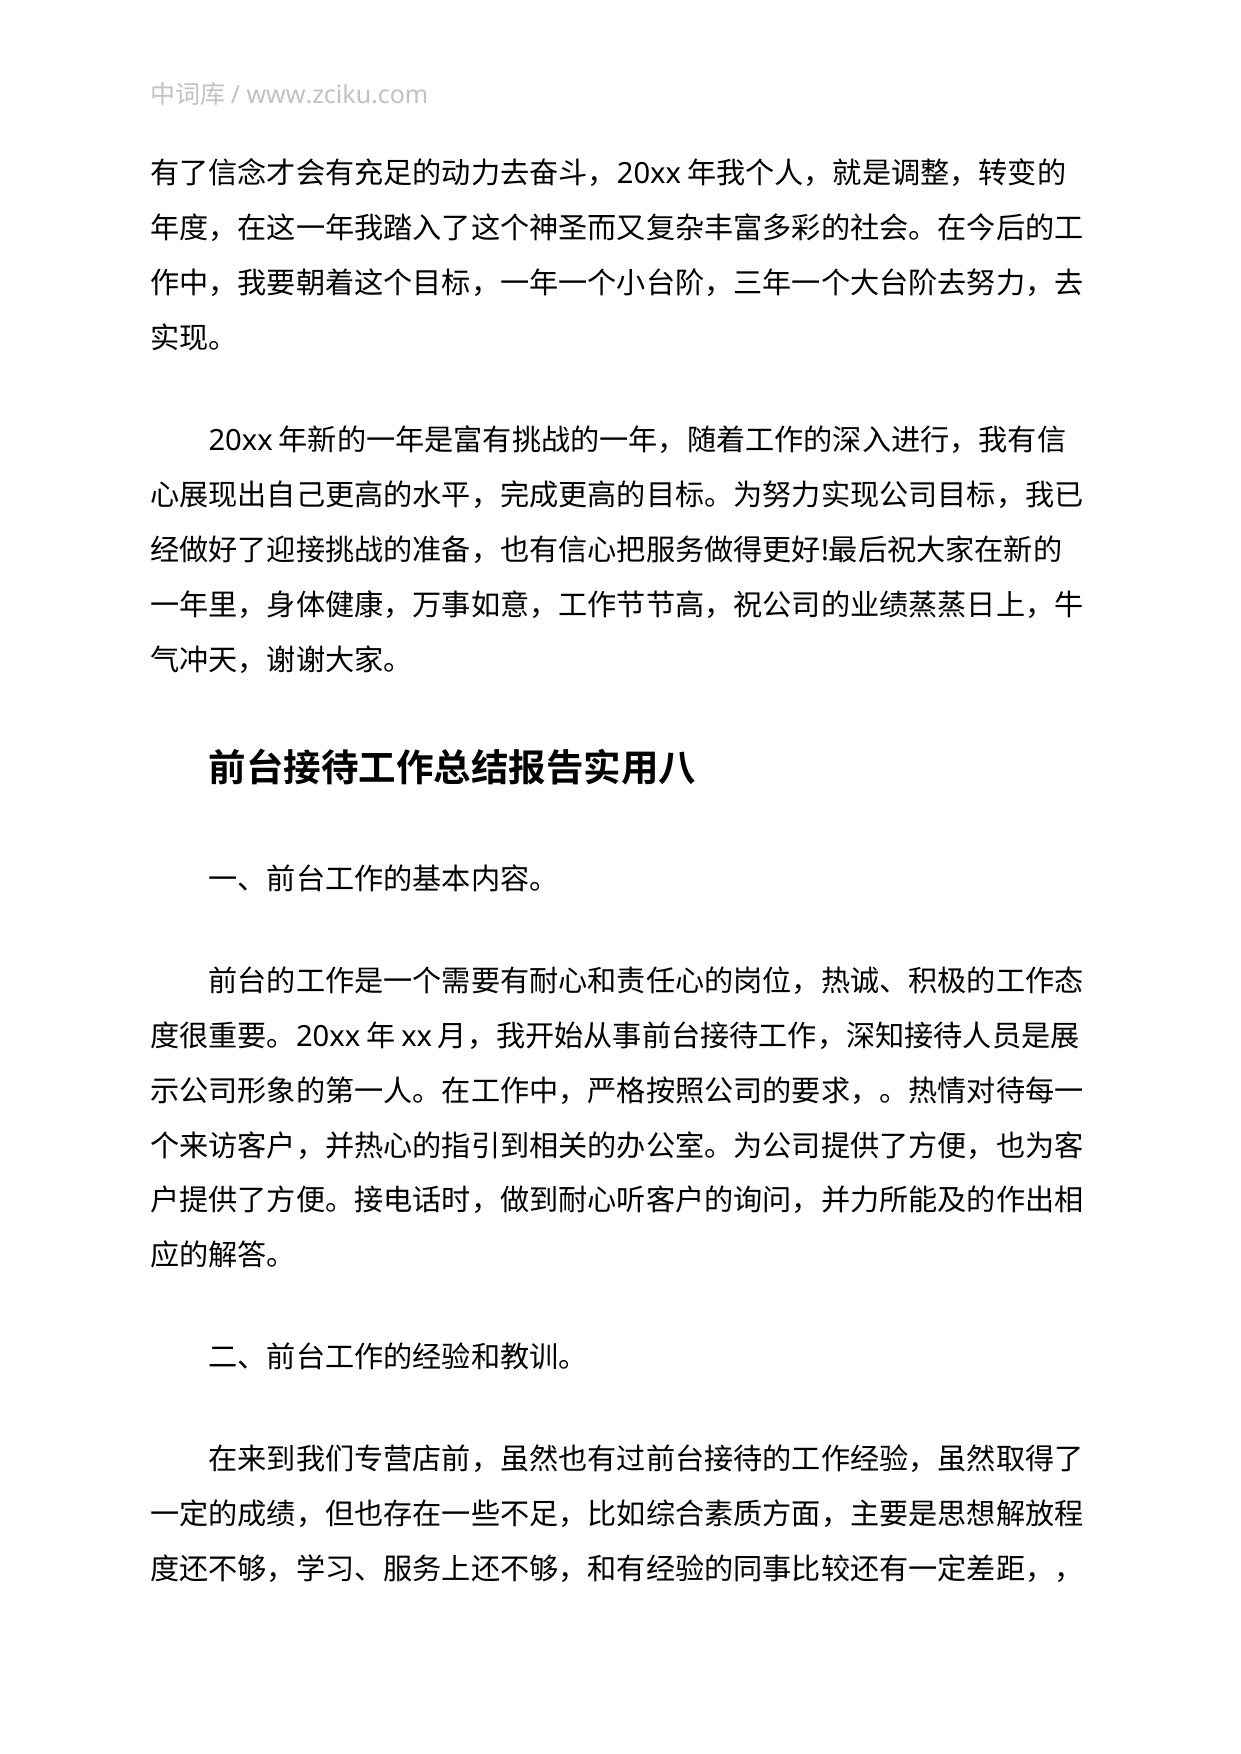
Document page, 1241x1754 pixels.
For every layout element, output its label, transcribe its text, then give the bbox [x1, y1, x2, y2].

text 一、前台工作的基本内容。 [150, 856, 1090, 898]
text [150, 1435, 1090, 1587]
text 二、前台工作的经验和教训。 [150, 1334, 1090, 1376]
text 20xx年新的一年是富有挑战的一年，随着工作的深入进行，我有信心展现出自己更高的水平，完成更高的目标。为努力实现公司目标，我已经做好了迎接挑战的准备，也有信心把服务做得更好!最后祝大家在新的一年里，身体健康，万事如意，工作节节高，祝公司的业绩蒸蒸日上，牛气冲天，谢谢大家。 [150, 417, 1090, 679]
text 前台的工作是一个需要有耐心和责任心的岗位，热诚、积极的工作态度很重要。20xx年xx月，我开始从事前台接待工作，深知接待人员是展示公司形象的第一人。在工作中，严格按照公司的要求，。热情对待每一个来访客户，并热心的指引到相关的办公室。为公司提供了方便，也为客户提供了方便。接电话时，做到耐心听客户的询问，并力所能及的作出相应的解答。 [150, 957, 1090, 1274]
text 前台接待工作总结报告实用八 [150, 738, 1090, 792]
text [150, 150, 1090, 357]
